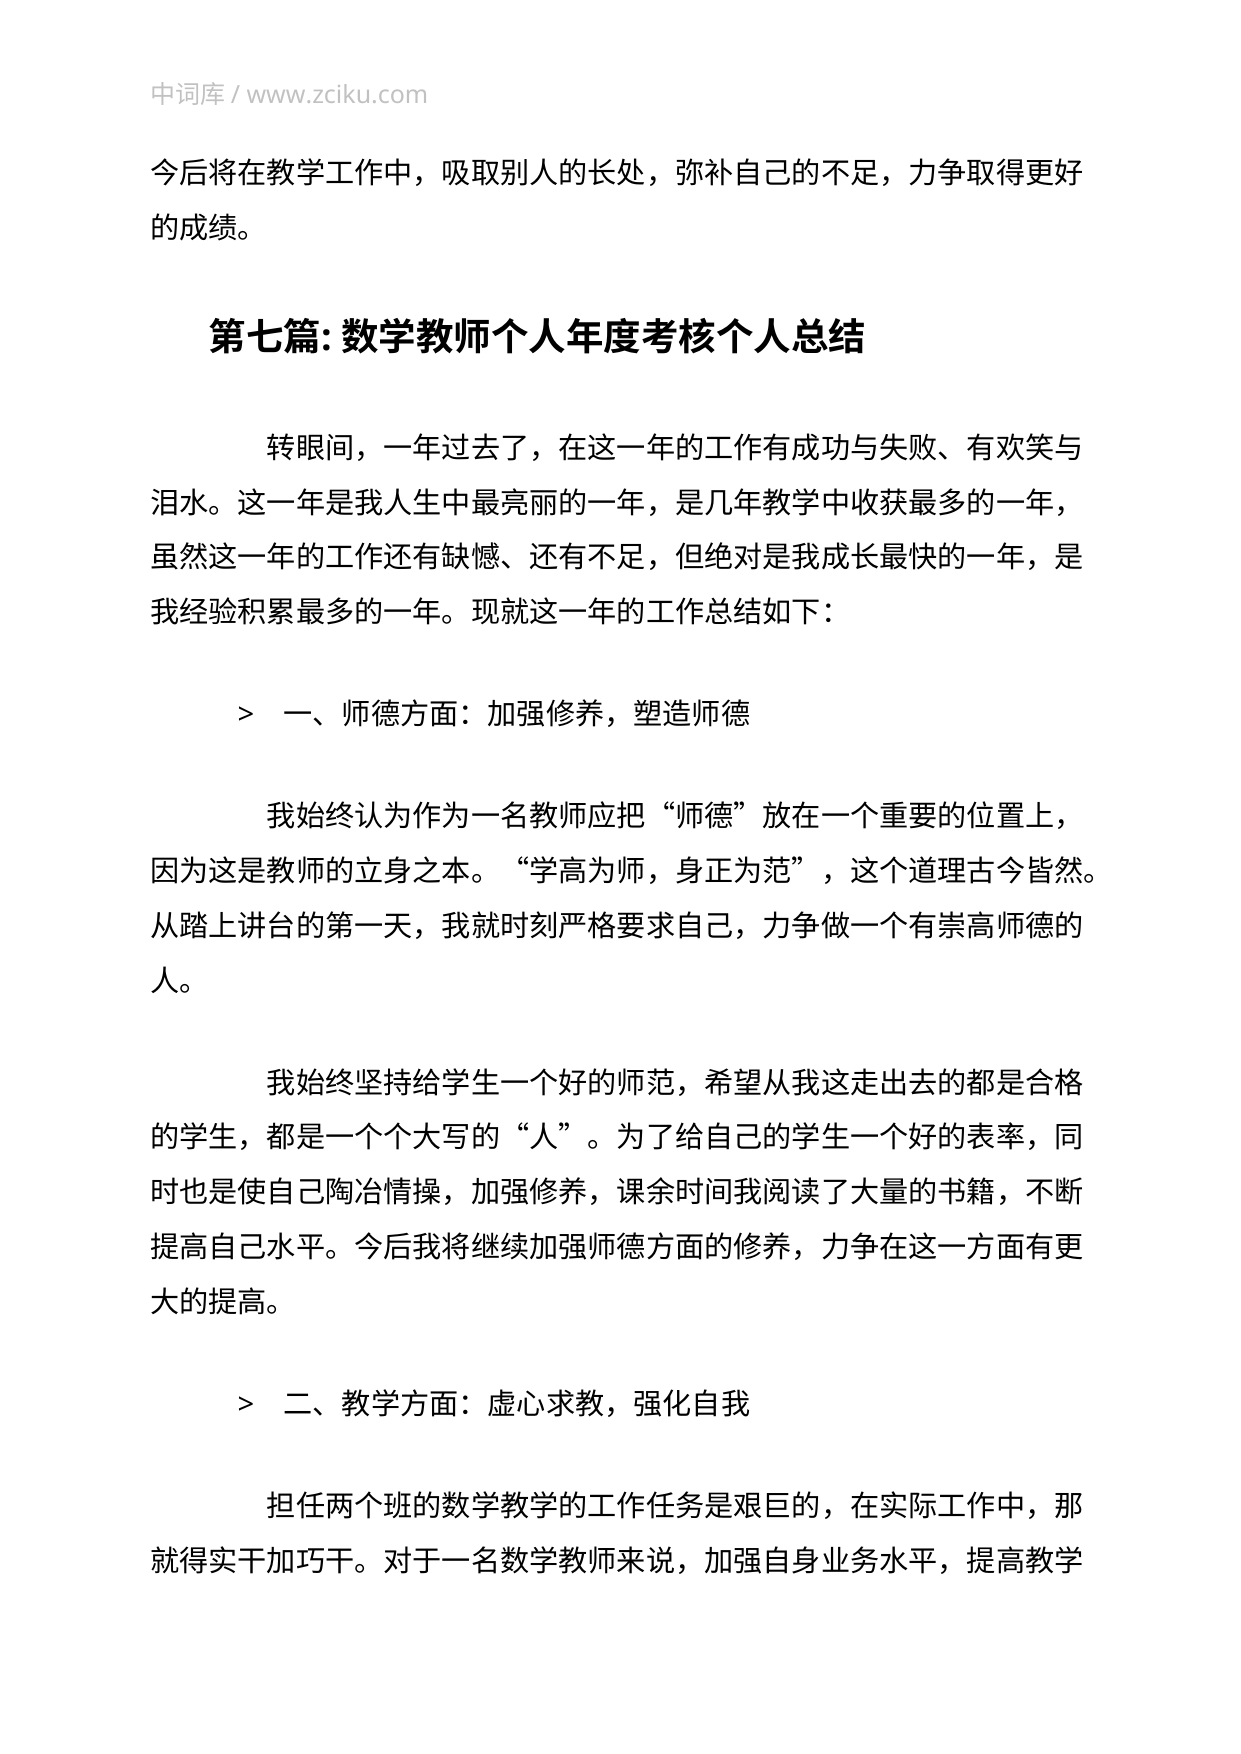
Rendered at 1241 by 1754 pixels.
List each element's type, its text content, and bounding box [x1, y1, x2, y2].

text 我始终认为作为一名教师应把“师德”放在一个重要的位置上，因为这是教师的立身之本。“学高为师，身正为范”，这个道理古今皆然。从踏上讲台的第一天，我就时刻严格要求自己，力争做一个有崇高师德的人。 [150, 793, 1090, 1000]
text 转眼间，一年过去了，在这一年的工作有成功与失败、有欢笑与泪水。这一年是我人生中最亮丽的一年，是几年教学中收获最多的一年，虽然这一年的工作还有缺憾、还有不足，但绝对是我成长最快的一年，是我经验积累最多的一年。现就这一年的工作总结如下： [150, 424, 1090, 631]
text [150, 1482, 1090, 1580]
text > 二、教学方面：虚心求教，强化自我 [150, 1381, 1090, 1423]
text 我始终坚持给学生一个好的师范，希望从我这走出去的都是合格的学生，都是一个个大写的“人”。为了给自己的学生一个好的表率，同时也是使自己陶冶情操，加强修养，课余时间我阅读了大量的书籍，不断提高自己水平。今后我将继续加强师德方面的修养，力争在这一方面有更大的提高。 [150, 1059, 1090, 1321]
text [150, 150, 1090, 247]
text > 一、师德方面：加强修养，塑造师德 [150, 691, 1090, 733]
text 第七篇: 数学教师个人年度考核个人总结 [150, 307, 1090, 361]
